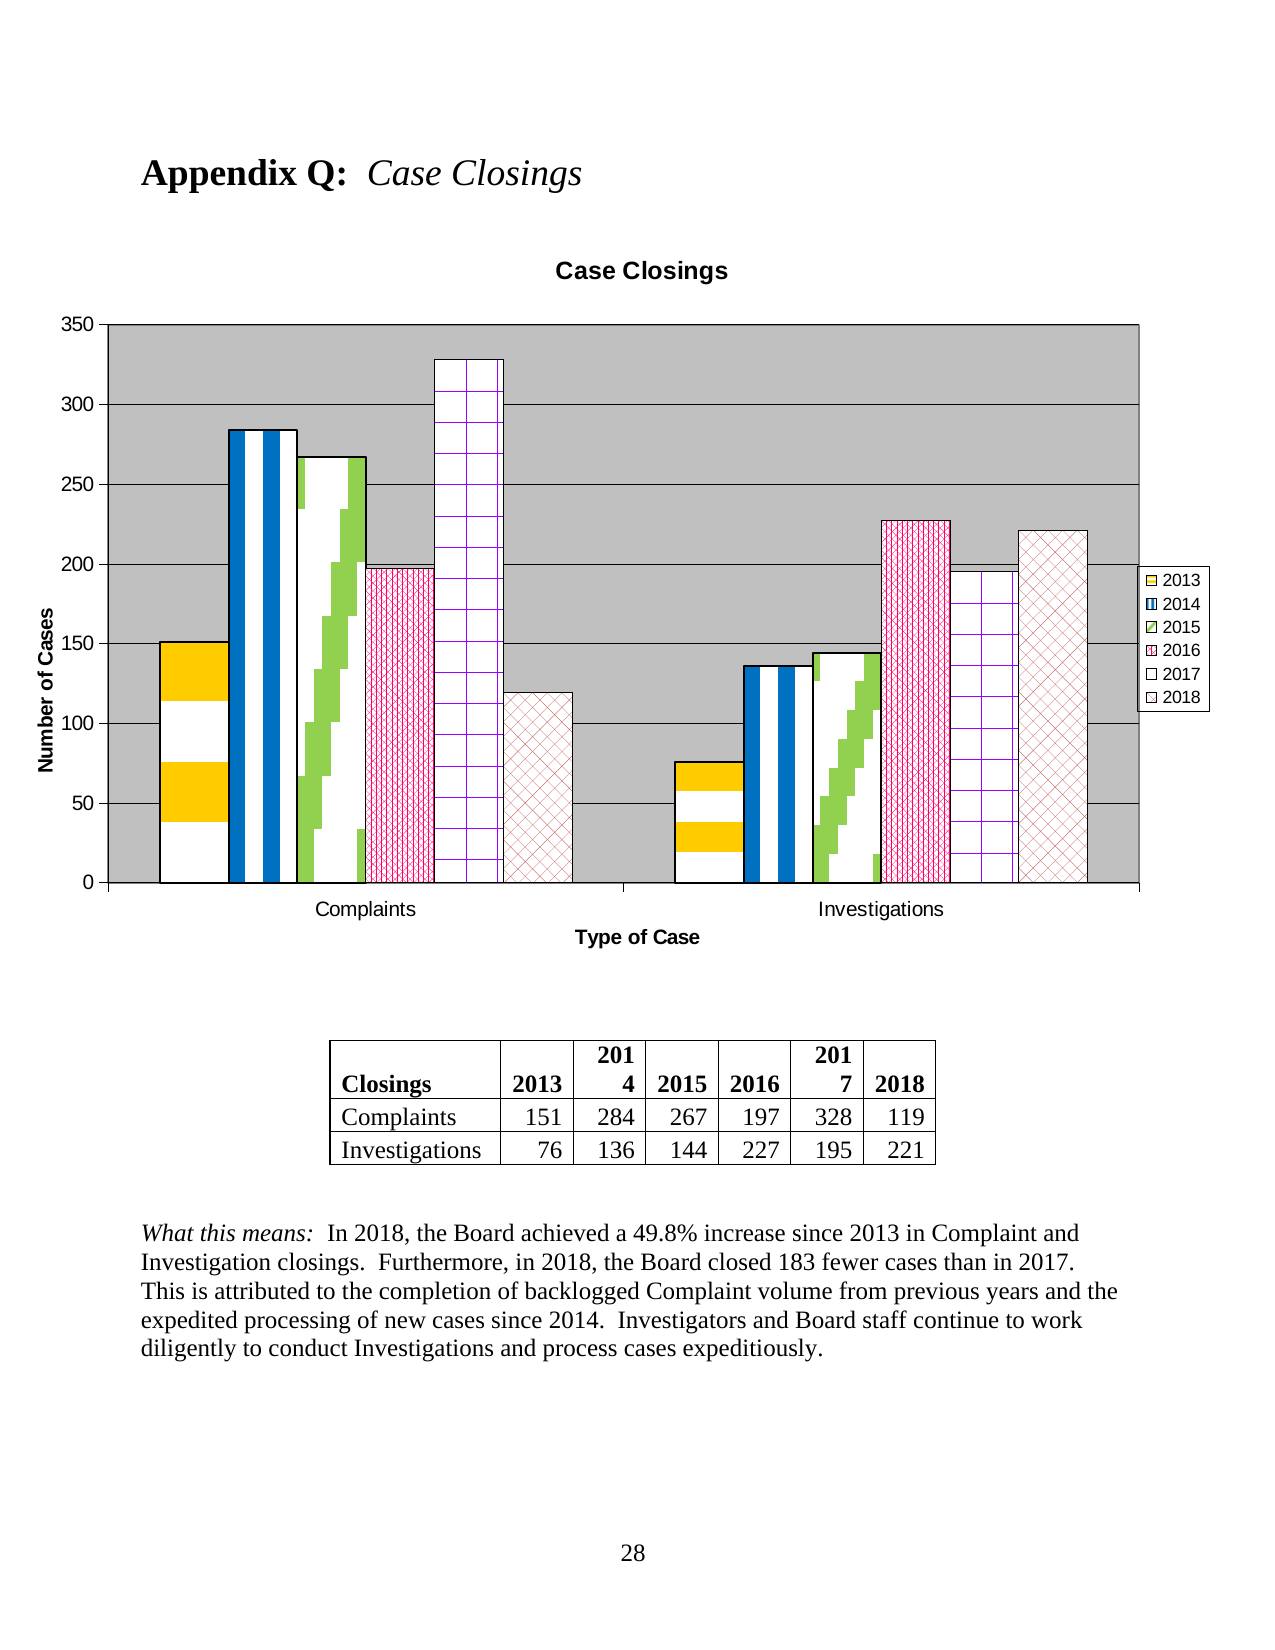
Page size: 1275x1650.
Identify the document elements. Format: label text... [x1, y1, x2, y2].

picture [1147, 576, 1156, 585]
picture [676, 763, 743, 882]
picture [1147, 599, 1156, 609]
table_cell 195 [791, 1132, 863, 1164]
picture [161, 643, 228, 882]
table_header Closings [331, 1041, 500, 1098]
table_header 2014 [574, 1041, 645, 1098]
table_cell 328 [791, 1099, 863, 1131]
table_header 2018 [864, 1041, 935, 1098]
picture [745, 667, 812, 882]
picture [814, 654, 880, 882]
table_cell 76 [501, 1132, 573, 1164]
table_cell 119 [864, 1099, 935, 1131]
table_header 2015 [646, 1041, 718, 1098]
picture [230, 431, 296, 882]
table_cell 136 [574, 1132, 645, 1164]
text What this means: In 2018, the Board achieved a 49.8% increase since 2013 in Complaint and Investigation closings. Furthermore, in 2018, the Board closed 183 fewer cases than in 2017. This is attributed to the completion of backlogged Complaint volume from previous years and the expedited processing of new cases since 2014. Investigators and Board staff continue to work diligently to conduct Investigations and process cases expeditiously. [141, 1218, 1125, 1362]
table_cell 144 [646, 1132, 718, 1164]
table_cell 151 [501, 1099, 573, 1131]
table_cell 227 [719, 1132, 790, 1164]
table_header 2013 [501, 1041, 573, 1098]
table_cell 267 [646, 1099, 718, 1131]
table_header 2016 [719, 1041, 790, 1098]
table_cell 197 [719, 1099, 790, 1131]
table_cell Complaints [331, 1099, 500, 1131]
table_cell Investigations [331, 1132, 500, 1164]
picture [298, 458, 365, 882]
picture [1147, 622, 1156, 632]
table_cell 284 [574, 1099, 645, 1131]
table_header 2017 [791, 1041, 863, 1098]
table_cell 221 [864, 1132, 935, 1164]
text Appendix Q: Case Closings [141, 150, 1125, 193]
